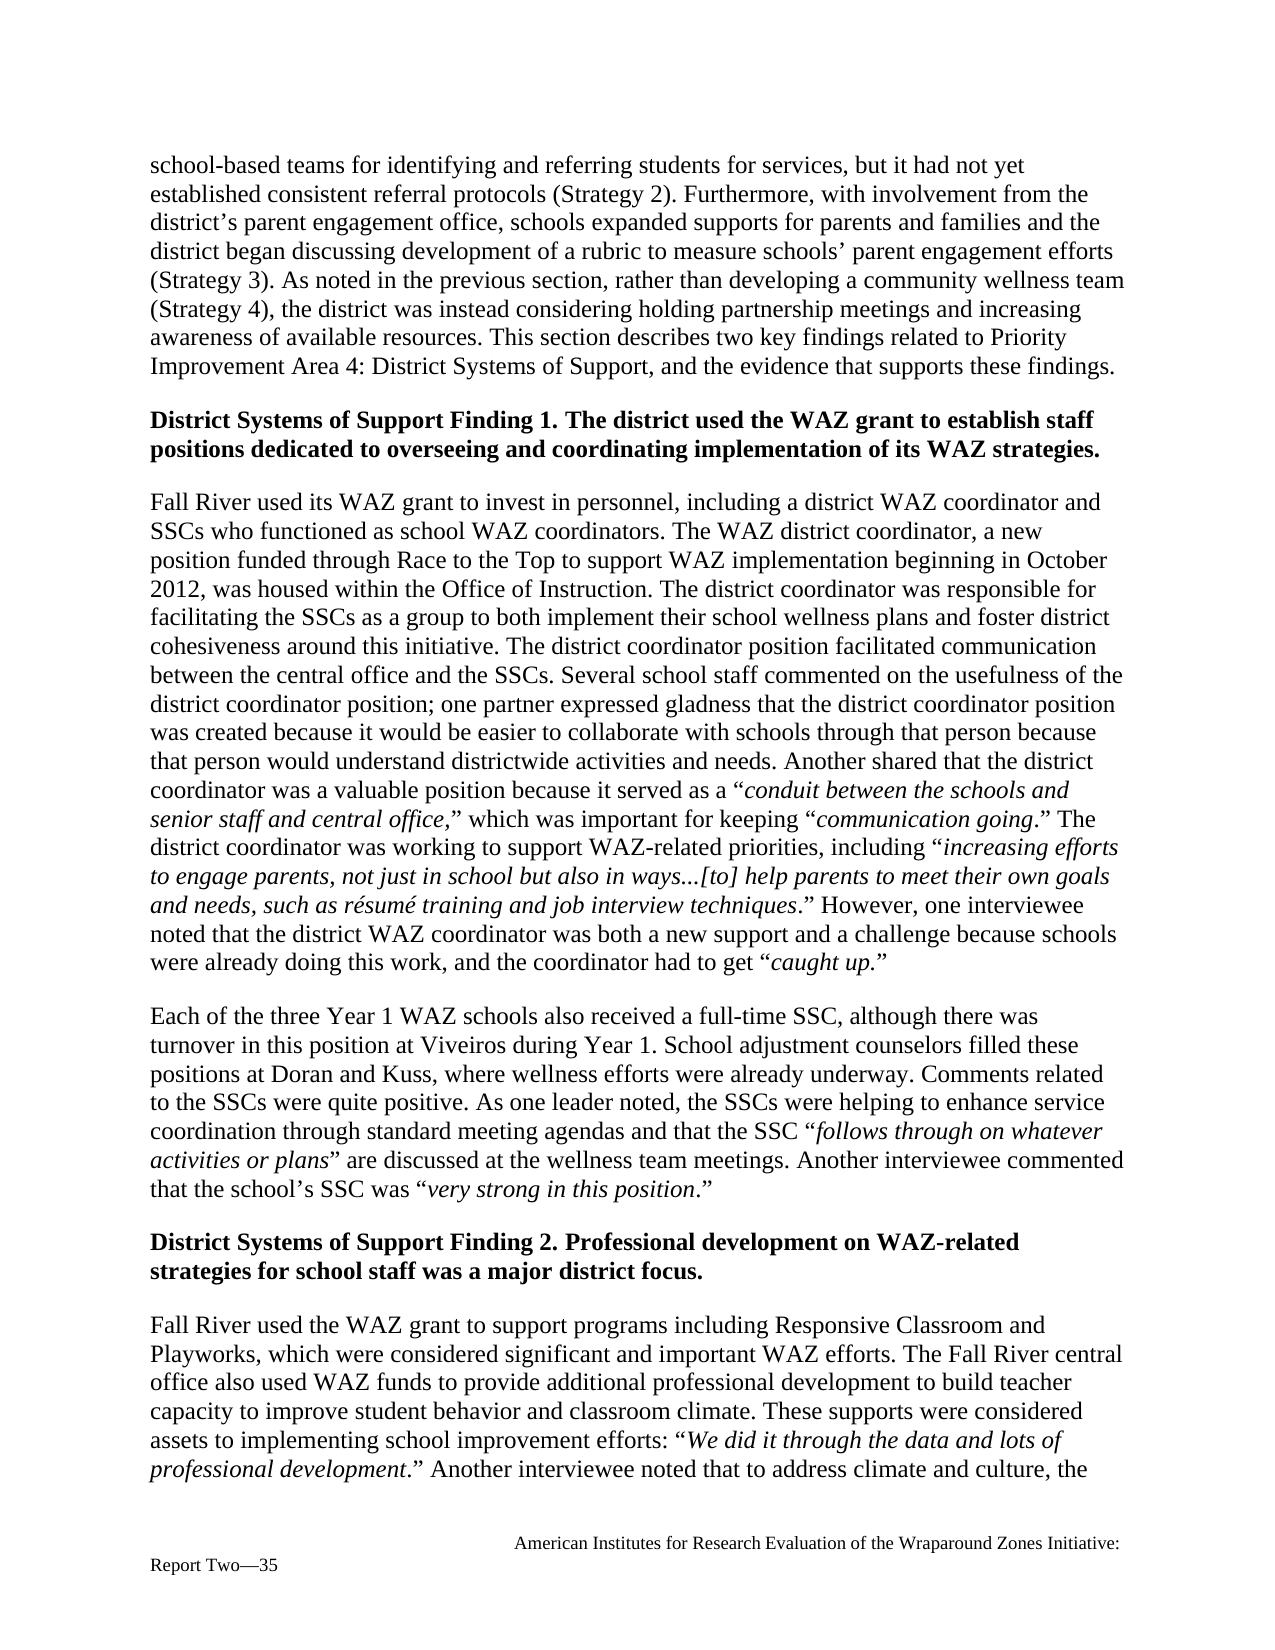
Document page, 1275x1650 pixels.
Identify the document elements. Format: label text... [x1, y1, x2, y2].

text District Systems of Support Finding 2. Professional development on WAZ-related strategies for school staff was a major district focus. [150, 1227, 1125, 1285]
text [150, 1310, 1125, 1482]
text District Systems of Support Finding 1. The district used the WAZ grant to establish staff positions dedicated to overseeing and coordinating implementation of its WAZ strategies. [150, 405, 1125, 462]
text Fall River used its WAZ grant to invest in personnel, including a district WAZ coordinator and SSCs who functioned as school WAZ coordinators. The WAZ district coordinator, a new position funded through Race to the Top to support WAZ implementation beginning in October 2012, was housed within the Office of Instruction. The district coordinator was responsible for facilitating the SSCs as a group to both implement their school wellness plans and foster district cohesiveness around this initiative. The district coordinator position facilitated communication between the central office and the SSCs. Several school staff commented on the usefulness of the district coordinator position; one partner expressed gladness that the district coordinator position was created because it would be easier to collaborate with schools through that person because that person would understand districtwide activities and needs. Another shared that the district coordinator was a valuable position because it served as a “conduit between the schools and senior staff and central office,” which was important for keeping “communication going.” The district coordinator was working to support WAZ-related priorities, including “increasing efforts to engage parents, not just in school but also in ways...[to] help parents to meet their own goals and needs, such as résumé training and job interview techniques.” However, one interviewee noted that the district WAZ coordinator was both a new support and a challenge because schools were already doing this work, and the coordinator had to get “caught up.” [150, 487, 1125, 976]
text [150, 150, 1125, 380]
text Each of the three Year 1 WAZ schools also received a full-time SSC, although there was turnover in this position at Viveiros during Year 1. School adjustment counselors filled these positions at Doran and Kuss, where wellness efforts were already underway. Comments related to the SSCs were quite positive. As one leader noted, the SSCs were helping to enhance service coordination through standard meeting agendas and that the SSC “follows through on whatever activities or plans” are discussed at the wellness team meetings. Another interviewee commented that the school’s SSC was “very strong in this position.” [150, 1001, 1125, 1202]
